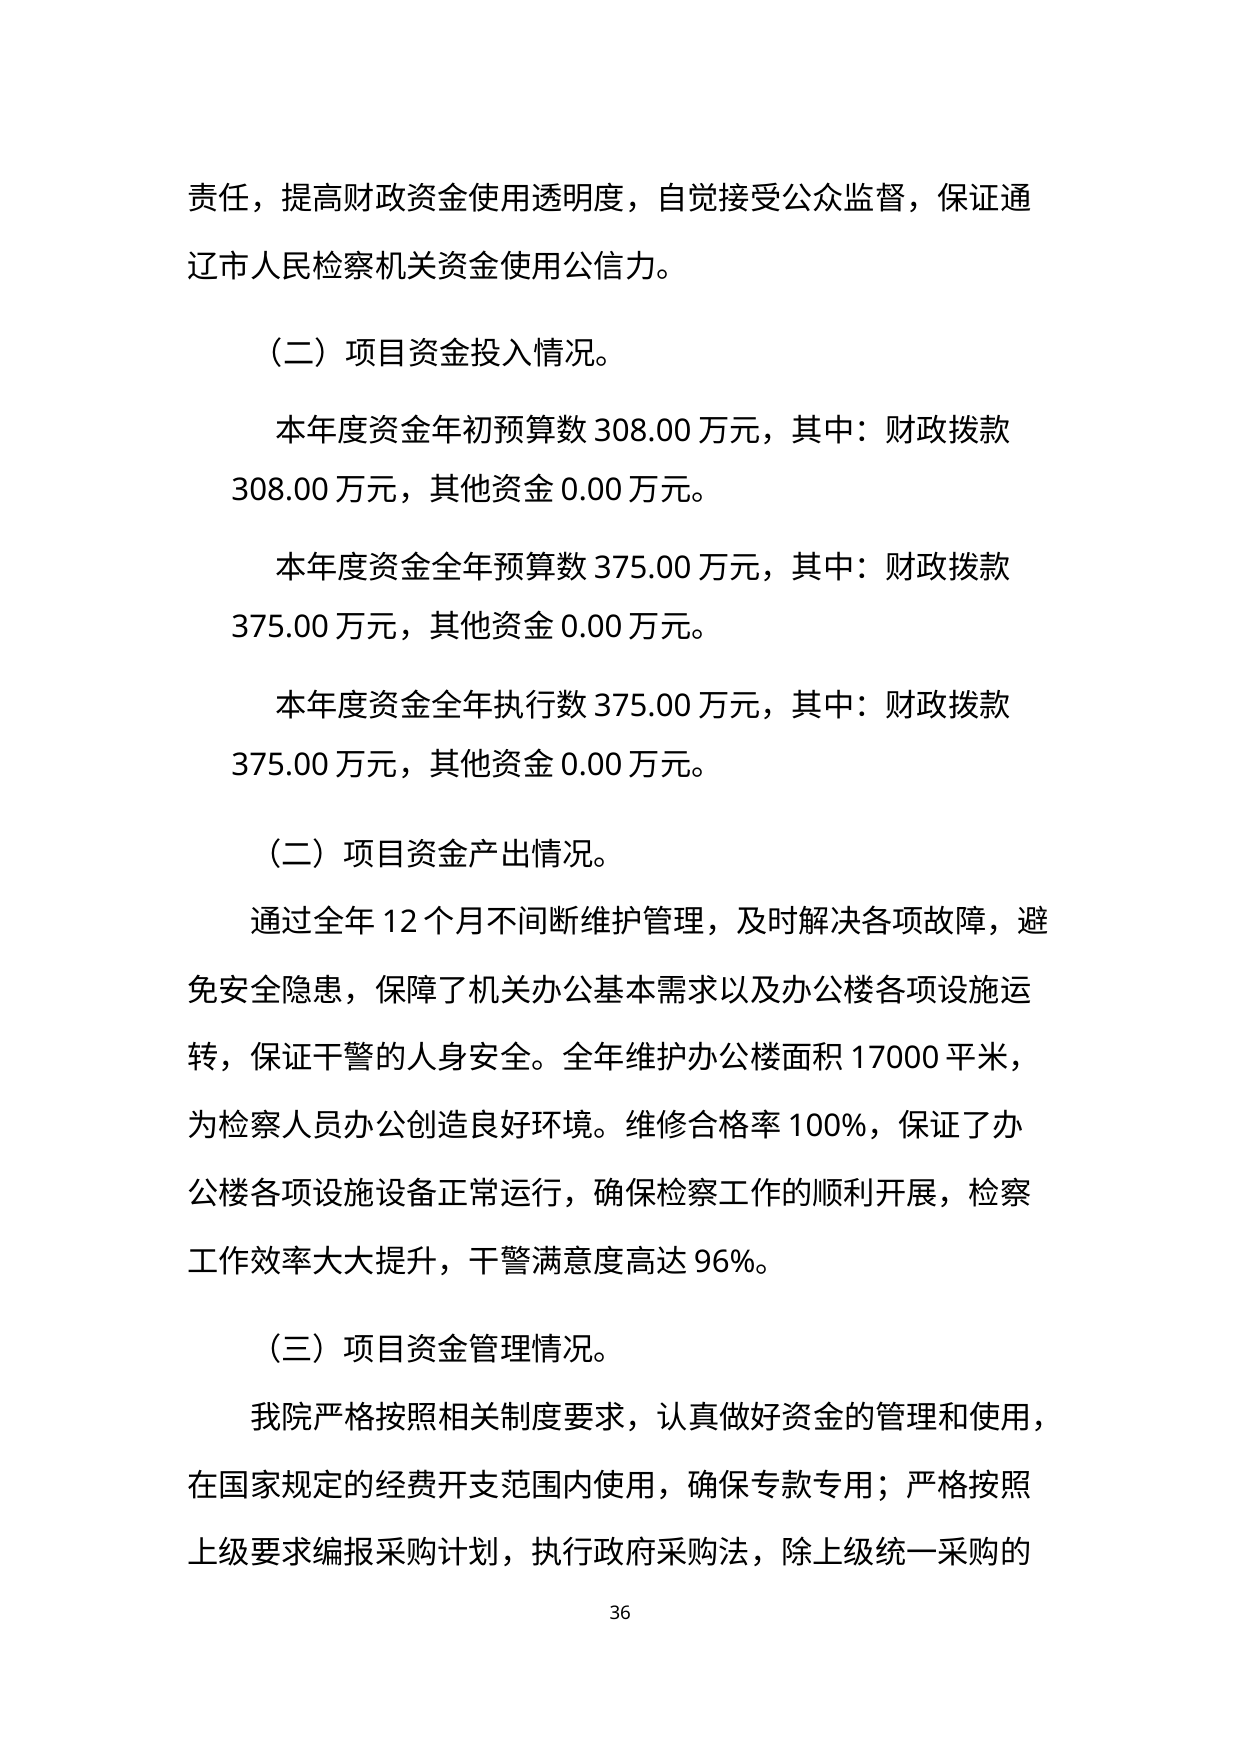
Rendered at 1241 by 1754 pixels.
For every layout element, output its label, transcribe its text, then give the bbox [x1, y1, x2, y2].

text 本年度资金年初预算数308.00万元，其中：财政拨款308.00万元，其他资金0.00万元。 [231, 405, 1053, 509]
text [187, 162, 1053, 297]
text 通过全年12个月不间断维护管理，及时解决各项故障，避免安全隐患，保障了机关办公基本需求以及办公楼各项设施运转，保证干警的人身安全。全年维护办公楼面积17000平米，为检察人员办公创造良好环境。维修合格率100%，保证了办公楼各项设施设备正常运行，确保检察工作的顺利开展，检察工作效率大大提升，干警满意度高达96%。 [187, 885, 1053, 1293]
list 项目资金产出情况。 [187, 817, 1053, 885]
text 本年度资金全年预算数375.00万元，其中：财政拨款375.00万元，其他资金0.00万元。 [231, 542, 1053, 647]
text 本年度资金全年执行数375.00万元，其中：财政拨款375.00万元，其他资金0.00万元。 [231, 680, 1053, 784]
text （二）项目资金投入情况。 [187, 317, 1053, 385]
list 项目资金管理情况。 [187, 1313, 1053, 1381]
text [187, 1381, 1053, 1584]
